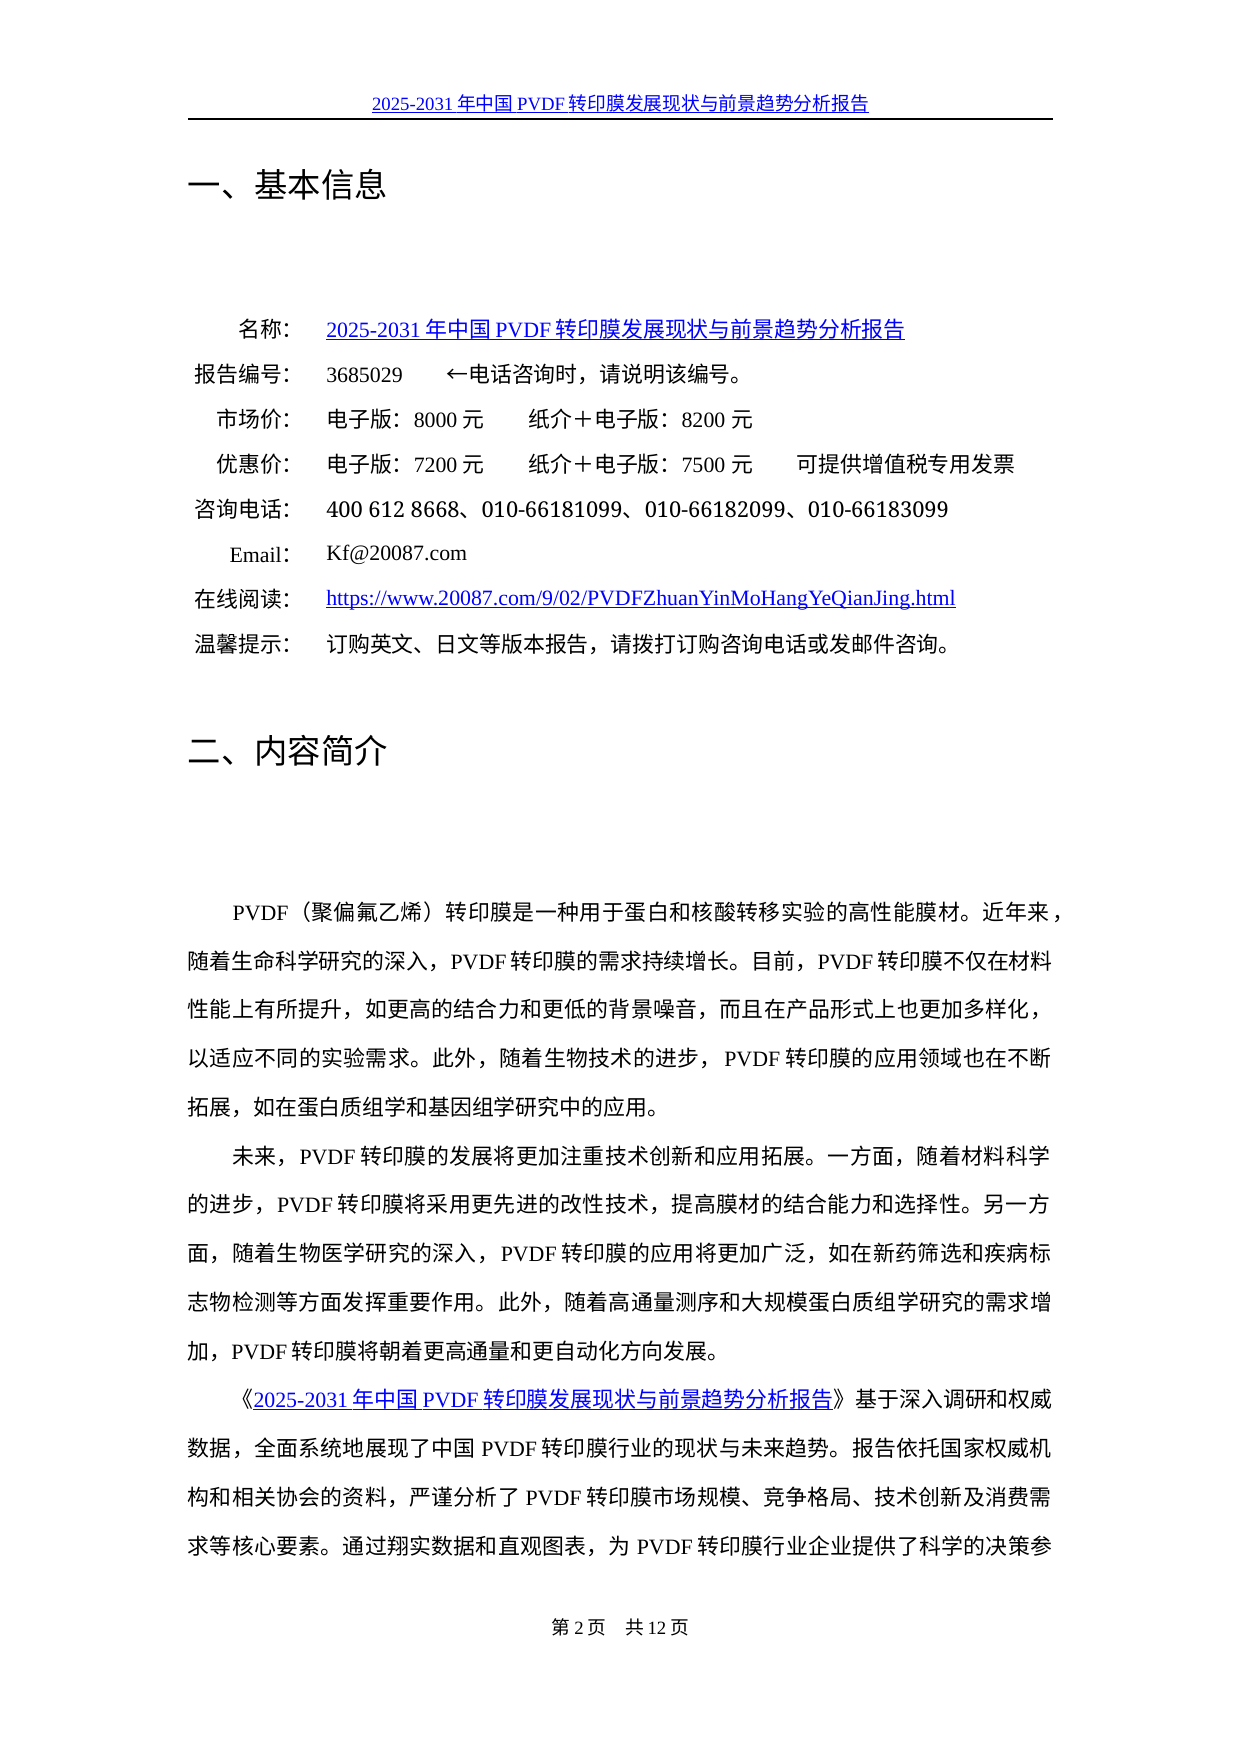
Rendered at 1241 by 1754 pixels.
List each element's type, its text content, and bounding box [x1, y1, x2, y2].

table_cell 电子版：8000 元 纸介＋电子版：8200 元 [315, 402, 1073, 447]
table_cell 咨询电话： [167, 492, 315, 537]
table_header 名称： [167, 312, 315, 357]
table_cell Email： [167, 537, 315, 582]
table_cell Kf@20087.com [315, 537, 1073, 582]
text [187, 894, 1053, 1561]
table_cell 温馨提示： [167, 627, 315, 672]
title 二、内容简介 [187, 717, 1053, 782]
table_cell 电子版：7200 元 纸介＋电子版：7500 元 可提供增值税专用发票 [315, 447, 1073, 492]
table_cell 订购英文、日文等版本报告，请拨打订购咨询电话或发邮件咨询。 [315, 627, 1073, 672]
table_cell 3685029 ←电话咨询时，请说明该编号。 [315, 357, 1073, 402]
table_cell 报告编号： [167, 357, 315, 402]
title 一、基本信息 [187, 150, 1053, 215]
table_header 2025-2031年中国PVDF转印膜发展现状与前景趋势分析报告 [315, 312, 1073, 357]
table_cell 在线阅读： [167, 582, 315, 627]
table_cell 400 612 8668、010-66181099、010-66182099、010-66183099 [315, 492, 1073, 537]
table_cell 市场价： [167, 402, 315, 447]
table_cell [315, 582, 1073, 627]
table_cell 优惠价： [167, 447, 315, 492]
